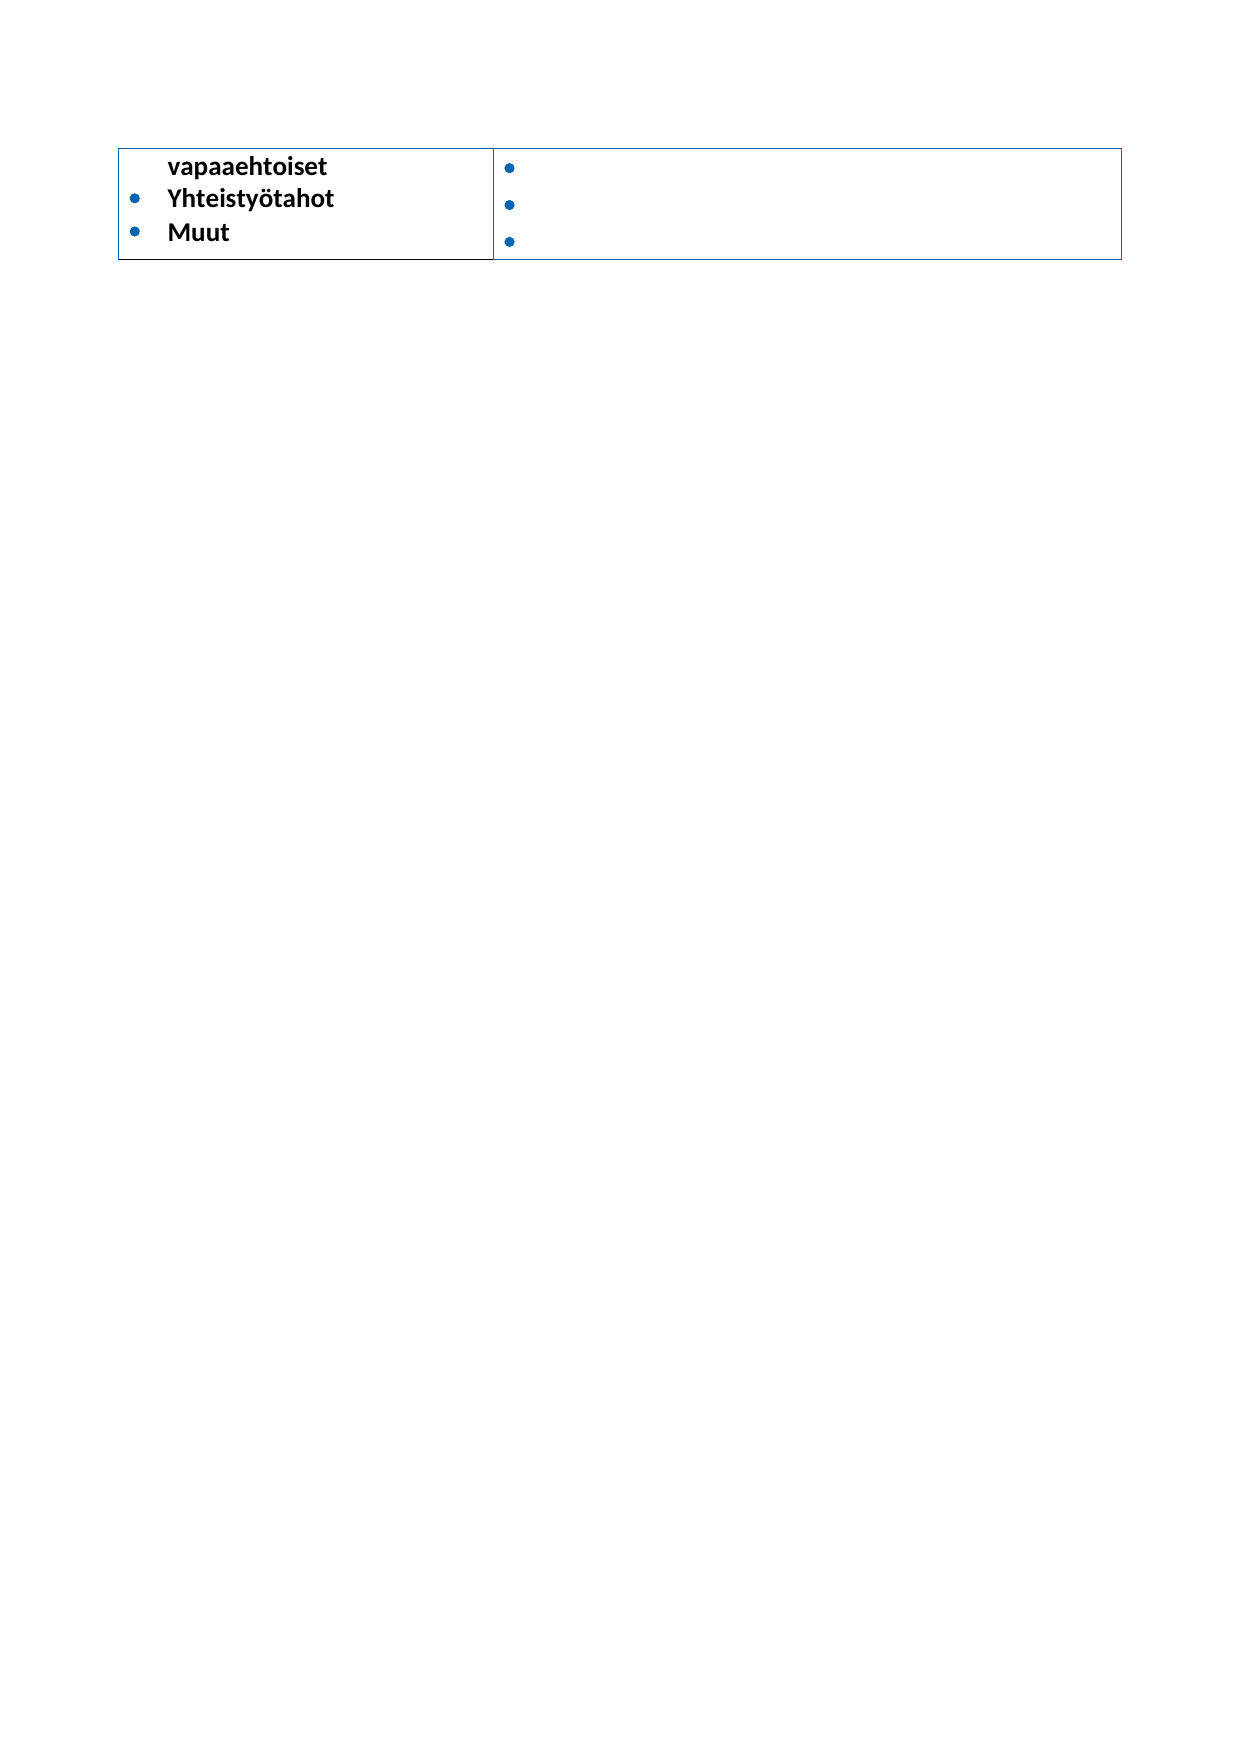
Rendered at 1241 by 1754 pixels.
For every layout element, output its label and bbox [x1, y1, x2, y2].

table_cell [494, 149, 1121, 259]
table_cell [119, 149, 493, 259]
